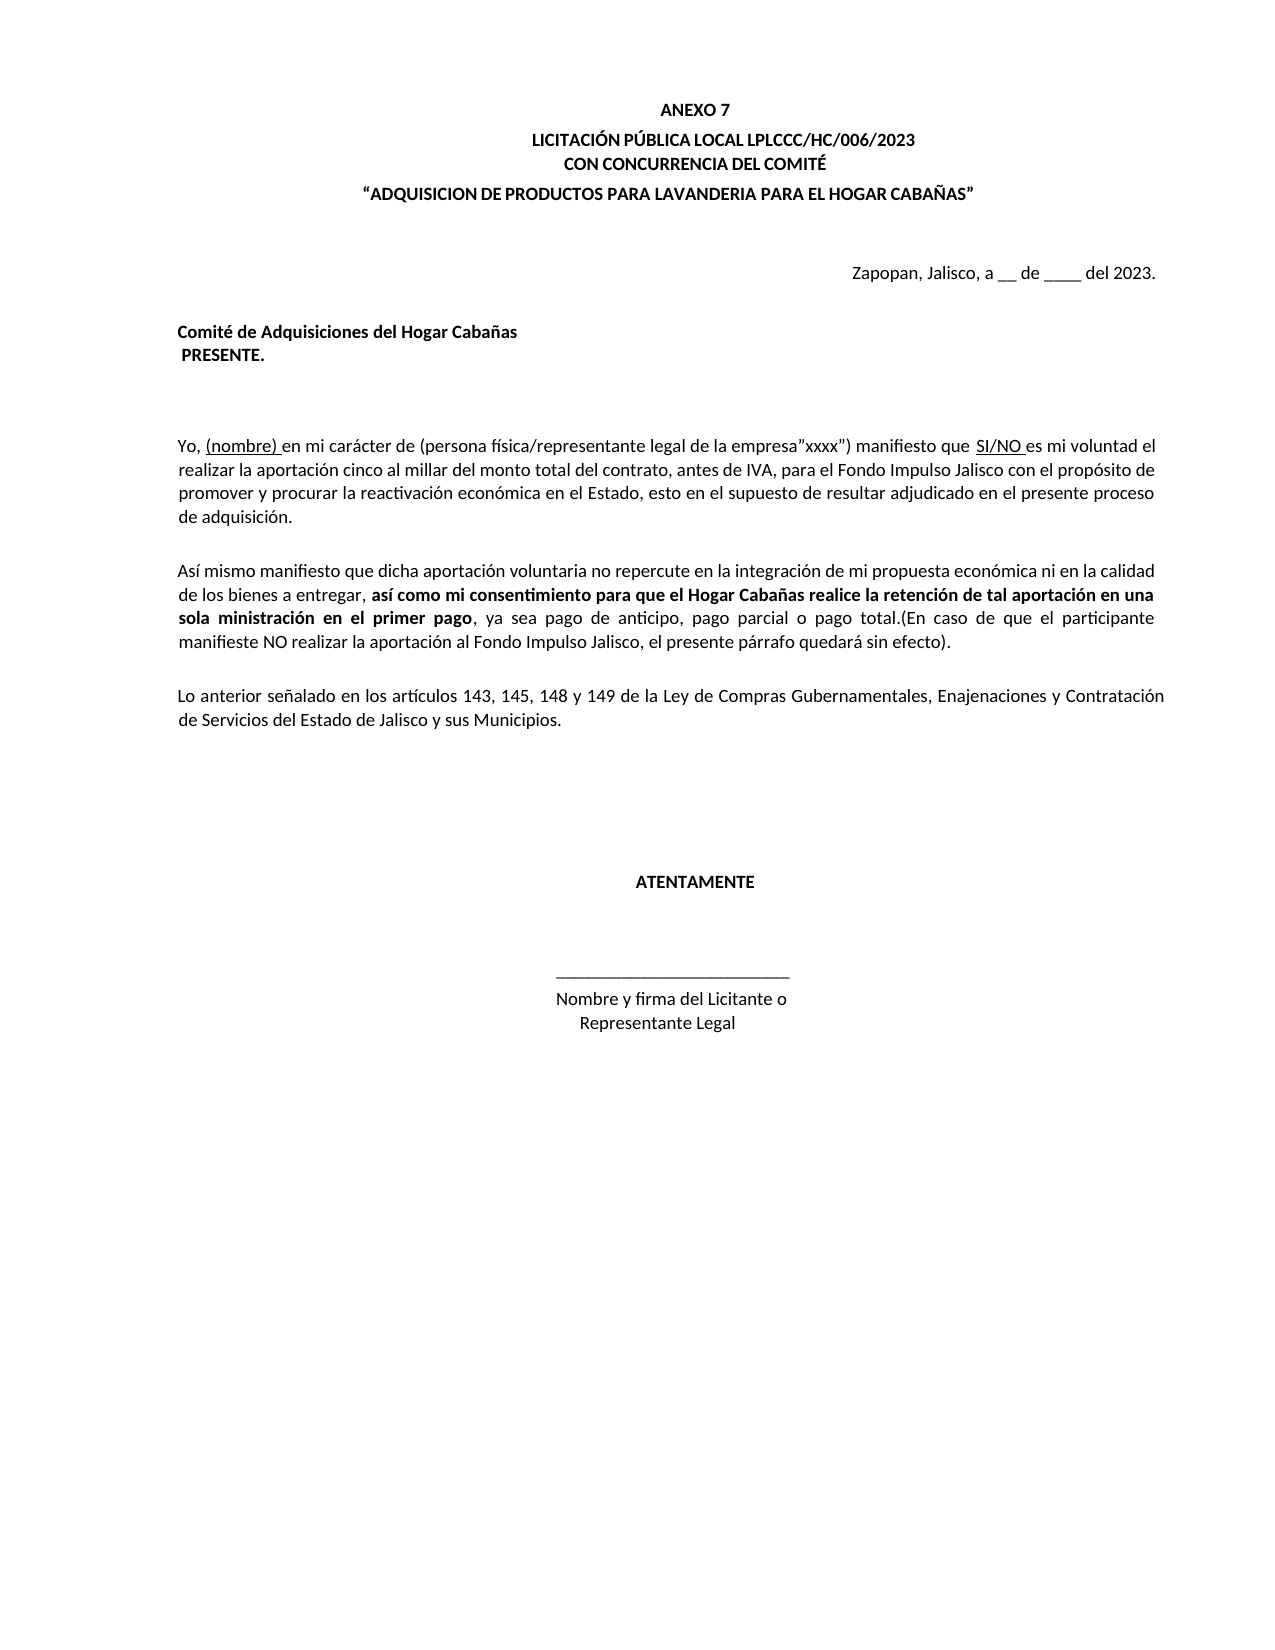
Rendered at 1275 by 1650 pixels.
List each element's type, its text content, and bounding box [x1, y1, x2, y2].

text “ADQUISICION DE PRODUCTOS PARA LAVANDERIA PARA EL HOGAR CABAÑAS” [177, 183, 974, 206]
text Yo, (nombre) en mi carácter de (persona física/representante legal de la empresa”xxxx”) manifiesto que SI/NO es mi voluntad el realizar la aportación cinco al millar del monto total del contrato, antes de IVA, para el Fondo Impulso Jalisco con el propósito de promover y procurar la reactivación económica en el Estado, esto en el supuesto de resultar adjudicado en el presente proceso de adquisición. [177, 434, 1156, 528]
text Así mismo manifiesto que dicha aportación voluntaria no repercute en la integración de mi propuesta económica ni en la calidad de los bienes a entregar, así como mi consentimiento para que el Hogar Cabañas realice la retención de tal aportación en una sola ministración en el primer pago, ya sea pago de anticipo, pago parcial o pago total.(En caso de que el participante manifieste NO realizar la aportación al Fondo Impulso Jalisco, el presente párrafo quedará sin efecto). [177, 559, 1156, 653]
text _________________________ [177, 958, 1168, 981]
text Zapopan, Jalisco, a __ de ____ del 2023. [177, 261, 1156, 284]
text PRESENTE. [177, 343, 606, 366]
text Comité de Adquisiciones del Hogar Cabañas [177, 320, 606, 343]
text Nombre y firma del Licitante o Representante Legal [556, 987, 787, 1034]
text Lo anterior señalado en los artículos 143, 145, 148 y 149 de la Ley de Compras Gubernamentales, Enajenaciones y Contratación de Servicios del Estado de Jalisco y sus Municipios. [177, 684, 1167, 731]
text ANEXO 7 [222, 98, 1168, 121]
text ATENTAMENTE [222, 870, 1168, 893]
text CON CONCURRENCIA DEL COMITÉ [222, 153, 1168, 176]
text LICITACIÓN PÚBLICA LOCAL LPLCCC/HC/006/2023 [532, 128, 1168, 151]
